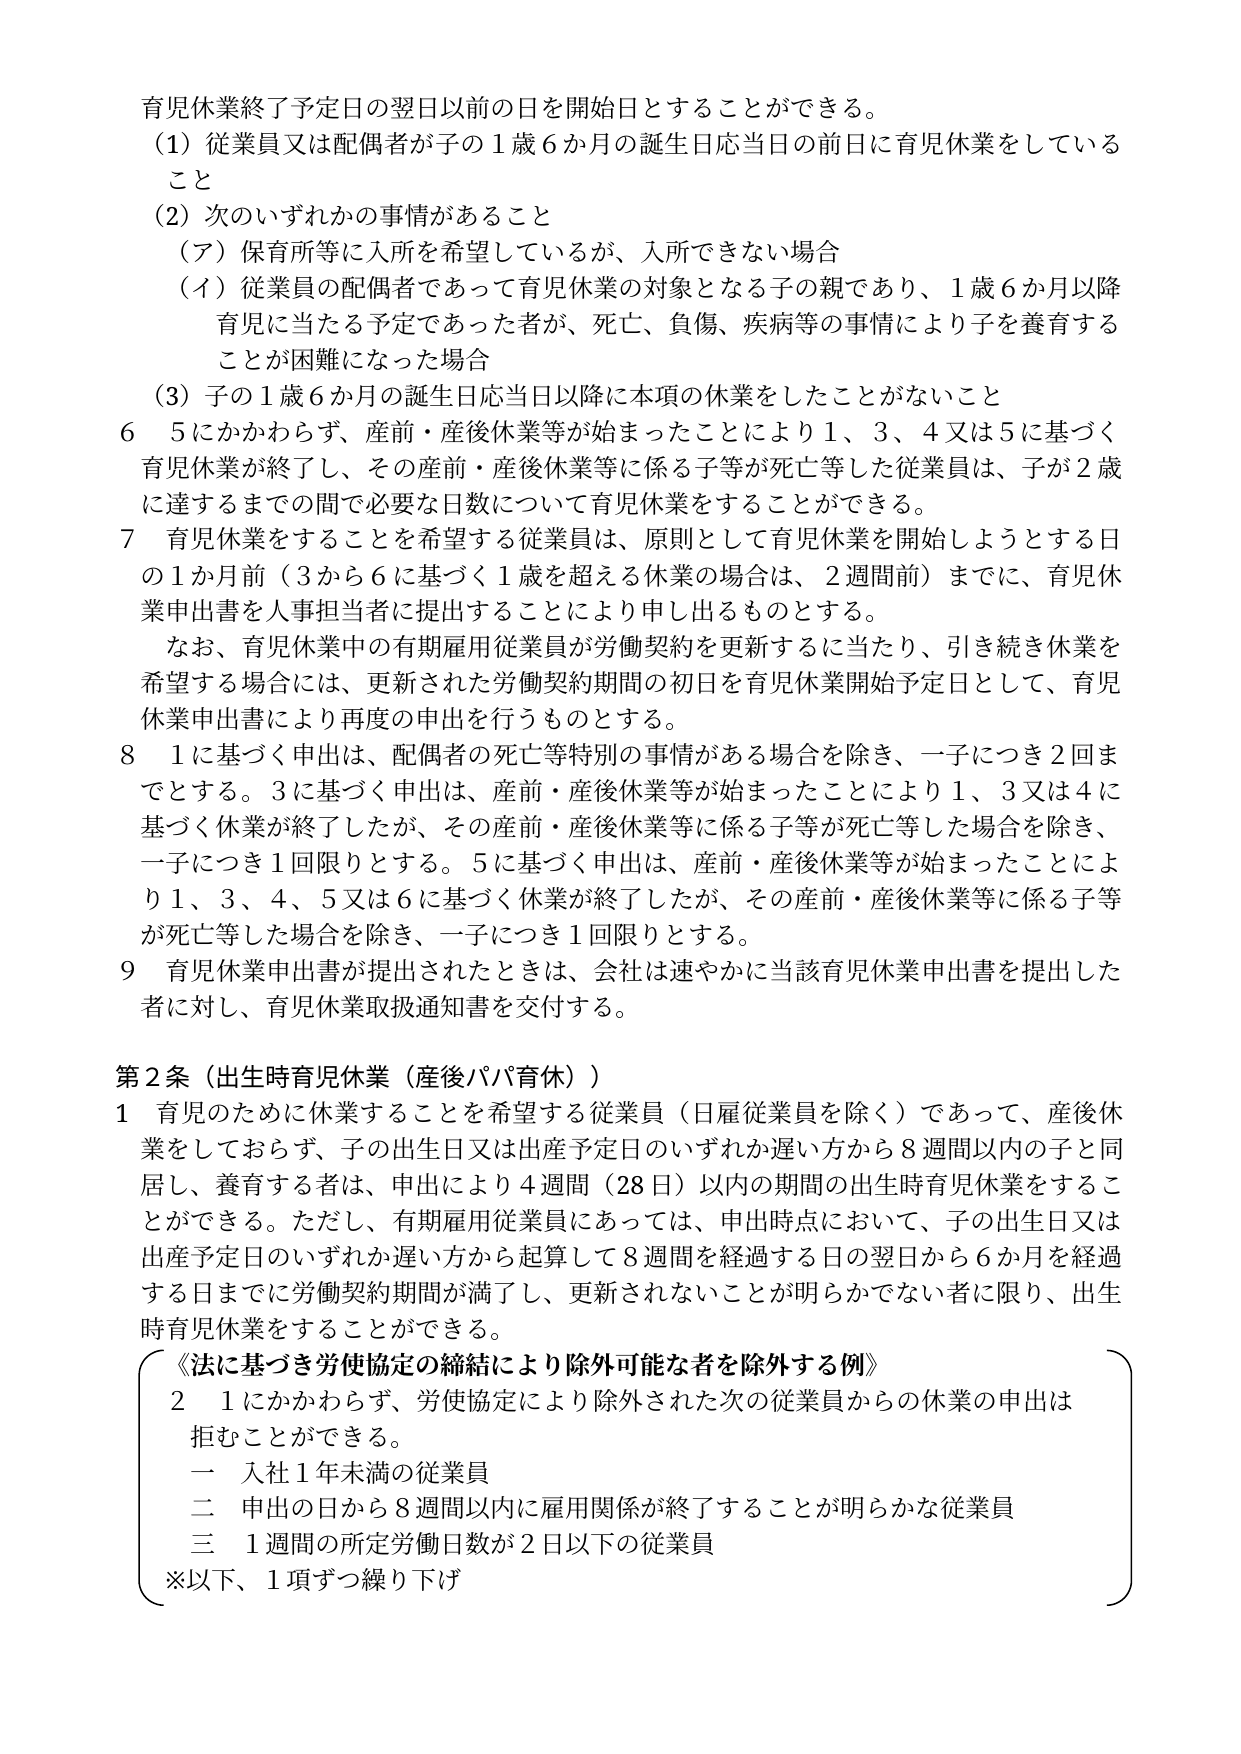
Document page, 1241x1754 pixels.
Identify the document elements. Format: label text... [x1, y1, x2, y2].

text 三 １週間の所定労働日数が２日以下の従業員 [190, 1525, 1075, 1561]
text ９ 育児休業申出書が提出されたときは、会社は速やかに当該育児休業申出書を提出した者に対し、育児休業取扱通知書を交付する。 [115, 951, 1125, 1023]
text 第２条（出生時育児休業（産後パパ育休）） [115, 1057, 1125, 1094]
text （イ）従業員の配偶者であって育児休業の対象となる子の親であり、１歳６か月以降育児に当たる予定であった者が、死亡、負傷、疾病等の事情により子を養育することが困難になった場合 [165, 268, 1125, 376]
text （3）子の１歳６か月の誕生日応当日以降に本項の休業をしたことがないこと [140, 376, 1125, 412]
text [115, 89, 1125, 124]
text 1 育児のために休業することを希望する従業員（日雇従業員を除く）であって、産後休業をしておらず、子の出生日又は出産予定日のいずれか遅い方から８週間以内の子と同居し、養育する者は、申出により４週間（28日）以内の期間の出生時育児休業をすることができる。ただし、有期雇用従業員にあっては、申出時点において、子の出生日又は出産予定日のいずれか遅い方から起算して８週間を経過する日の翌日から６か月を経過する日までに労働契約期間が満了し、更新されないことが明らかでない者に限り、出生時育児休業をすることができる。 [115, 1094, 1125, 1345]
text ６ ５にかかわらず、産前・産後休業等が始まったことにより１、３、４又は５に基づく育児休業が終了し、その産前・産後休業等に係る子等が死亡等した従業員は、子が２歳に達するまでの間で必要な日数について育児休業をすることができる。 [115, 412, 1125, 520]
text ８ １に基づく申出は、配偶者の死亡等特別の事情がある場合を除き、一子につき２回までとする。３に基づく申出は、産前・産後休業等が始まったことにより１、３又は４に基づく休業が終了したが、その産前・産後休業等に係る子等が死亡等した場合を除き、一子につき１回限りとする。５に基づく申出は、産前・産後休業等が始まったことにより１、３、４、５又は６に基づく休業が終了したが、その産前・産後休業等に係る子等が死亡等した場合を除き、一子につき１回限りとする。 [115, 736, 1125, 951]
text 《法に基づき労使協定の締結により除外可能な者を除外する例》 [165, 1345, 1075, 1381]
text 一 入社１年未満の従業員 [190, 1453, 1075, 1489]
text （2）次のいずれかの事情があること [140, 197, 1125, 233]
text （ア）保育所等に入所を希望しているが、入所できない場合 [165, 233, 1125, 268]
text ２ １にかかわらず、労使協定により除外された次の従業員からの休業の申出は拒むことができる。 [165, 1381, 1075, 1453]
text ７ 育児休業をすることを希望する従業員は、原則として育児休業を開始しようとする日の１か月前（３から６に基づく１歳を超える休業の場合は、２週間前）までに、育児休業申出書を人事担当者に提出することにより申し出るものとする。 [115, 520, 1125, 628]
text なお、育児休業中の有期雇用従業員が労働契約を更新するに当たり、引き続き休業を希望する場合には、更新された労働契約期間の初日を育児休業開始予定日として、育児休業申出書により再度の申出を行うものとする。 [115, 628, 1125, 736]
text 二 申出の日から８週間以内に雇用関係が終了することが明らかな従業員 [190, 1489, 1075, 1525]
text ※以下、１項ずつ繰り下げ [165, 1561, 1075, 1597]
text （1）従業員又は配偶者が子の１歳６か月の誕生日応当日の前日に育児休業をしていること [140, 124, 1125, 197]
